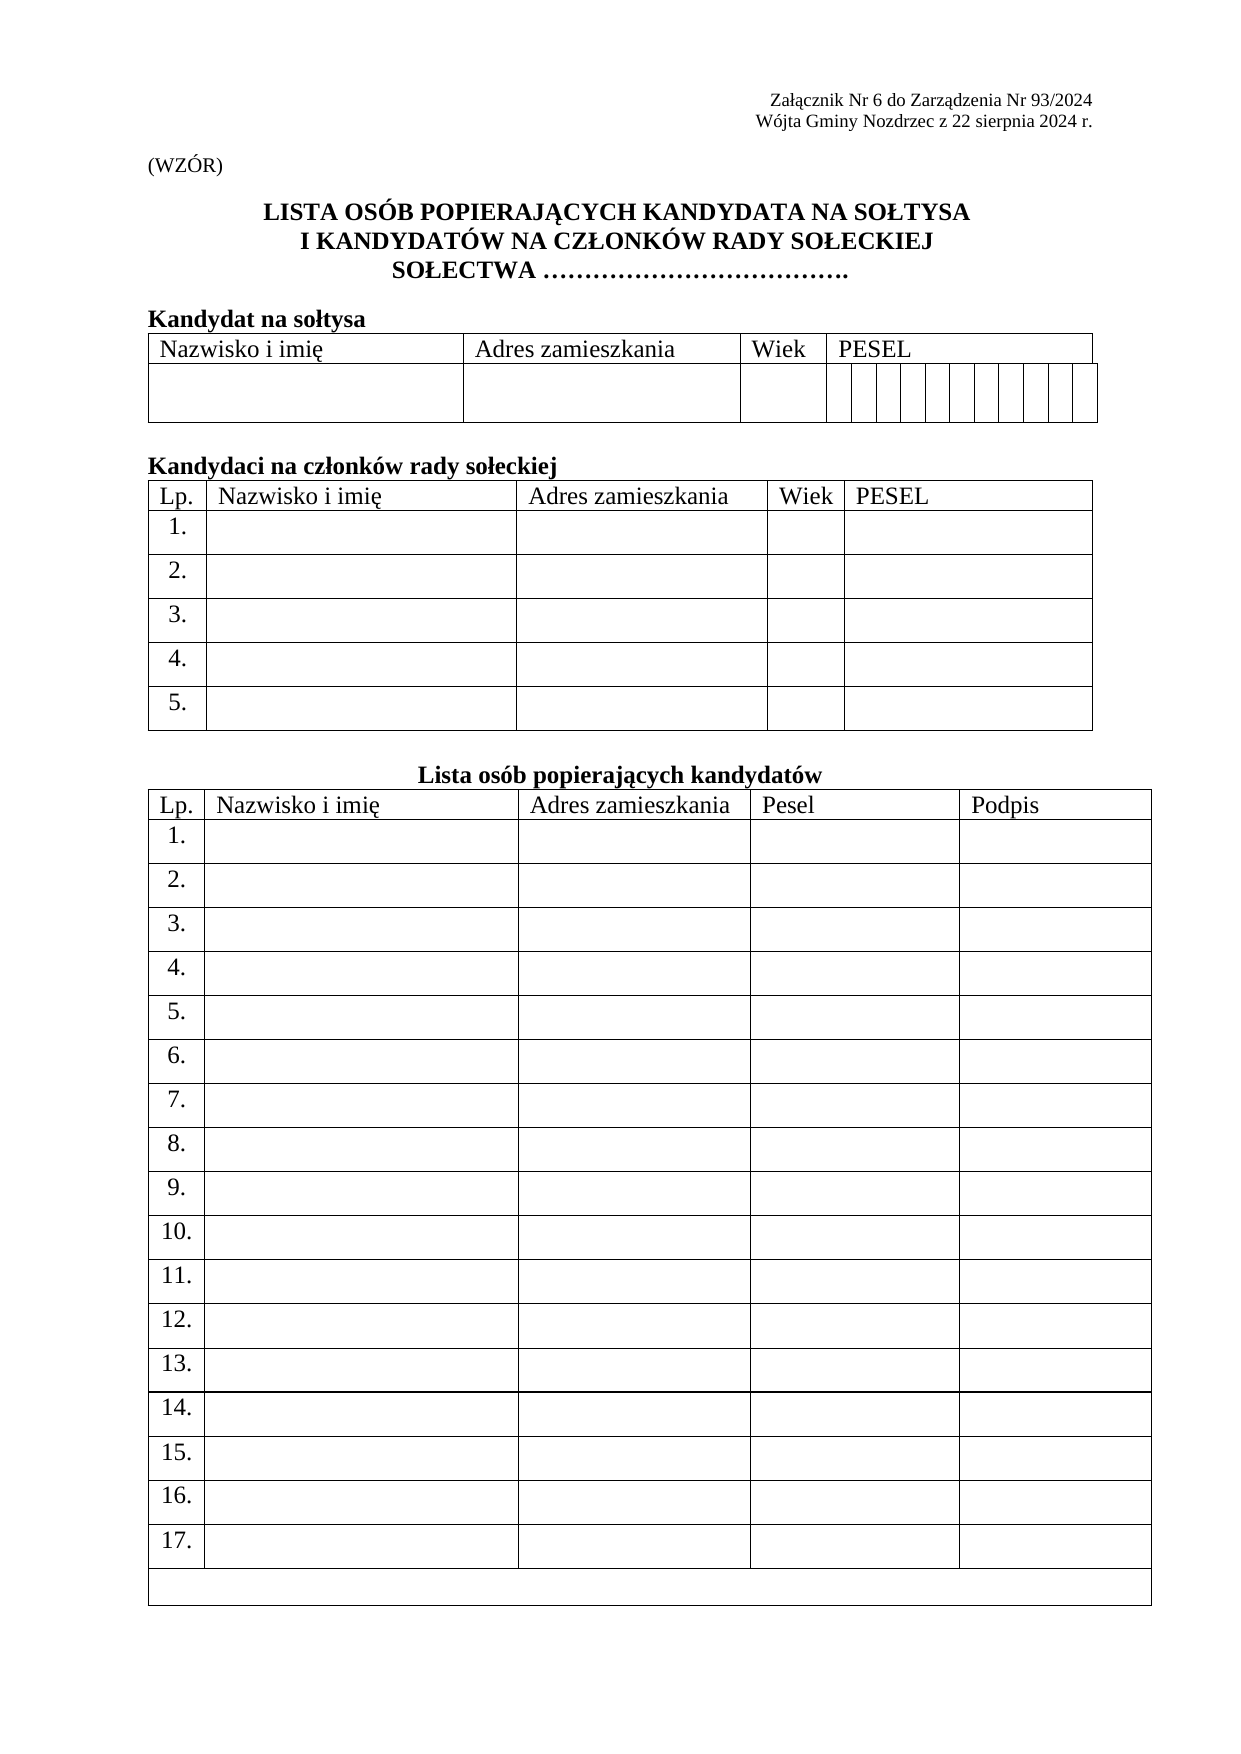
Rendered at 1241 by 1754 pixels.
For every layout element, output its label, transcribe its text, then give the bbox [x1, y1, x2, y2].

table_cell [519, 1216, 750, 1259]
table_cell [960, 1481, 1151, 1524]
table_header Wiek [741, 334, 826, 363]
table_cell [960, 1216, 1151, 1259]
table_cell [751, 1393, 959, 1436]
table_cell [845, 643, 1092, 686]
table_cell [768, 599, 844, 642]
table_cell [205, 1216, 518, 1259]
table_cell 12. [149, 1304, 204, 1347]
table_cell 4. [149, 952, 204, 995]
table_cell [1024, 364, 1048, 422]
table_cell [768, 555, 844, 598]
table_cell [751, 908, 959, 951]
table_cell [1049, 364, 1072, 422]
text (WZÓR) [148, 153, 1093, 177]
table_header Wiek [768, 481, 844, 510]
table_cell 11. [149, 1260, 204, 1303]
table_cell 5. [149, 996, 204, 1039]
table_cell [768, 643, 844, 686]
table_cell [464, 364, 740, 422]
table_cell [751, 820, 959, 863]
table_cell [1073, 364, 1097, 422]
table_cell [768, 511, 844, 554]
table_cell [845, 687, 1092, 730]
table_cell 15. [149, 1437, 204, 1479]
table_cell [519, 1172, 750, 1215]
table_header Nazwisko i imię [207, 481, 516, 510]
table_cell [205, 1084, 518, 1127]
table_cell [205, 1525, 518, 1568]
table_cell [845, 511, 1092, 554]
table_cell [205, 1128, 518, 1171]
table_cell [751, 1128, 959, 1171]
table_cell [751, 1084, 959, 1127]
table_cell [960, 1304, 1151, 1347]
table_header Adres zamieszkania [517, 481, 767, 510]
table_cell [205, 820, 518, 863]
table_header PESEL [845, 481, 1092, 510]
table_cell [960, 1260, 1151, 1303]
table_cell [205, 864, 518, 907]
table_cell [517, 643, 767, 686]
table_header Pesel [751, 790, 959, 819]
table_cell [207, 643, 516, 686]
table_cell [751, 1304, 959, 1347]
table_cell 14. [149, 1393, 204, 1436]
table_cell [751, 1437, 959, 1479]
table_cell [960, 1172, 1151, 1215]
table_cell [960, 996, 1151, 1039]
table_cell 2. [149, 555, 206, 598]
table_cell [960, 952, 1151, 995]
table_cell [960, 820, 1151, 863]
table_cell [517, 687, 767, 730]
table_cell [960, 1393, 1151, 1436]
table_cell [205, 1349, 518, 1391]
table_cell [852, 364, 876, 422]
table_header Adres zamieszkania [519, 790, 750, 819]
table_cell [751, 996, 959, 1039]
table_cell [519, 996, 750, 1039]
table_cell [519, 1084, 750, 1127]
table_cell [751, 1040, 959, 1083]
table_cell [205, 908, 518, 951]
table_cell [207, 555, 516, 598]
table_cell [517, 599, 767, 642]
table_cell [205, 1260, 518, 1303]
table_cell [207, 687, 516, 730]
table_cell [901, 364, 925, 422]
table_cell [960, 1437, 1151, 1479]
table_cell [519, 1128, 750, 1171]
table_cell [960, 1525, 1151, 1568]
table_cell [517, 555, 767, 598]
table_cell [751, 1260, 959, 1303]
table_cell 1. [149, 511, 206, 554]
table_cell [975, 364, 998, 422]
table_cell [519, 1437, 750, 1479]
table_cell 1. [149, 820, 204, 863]
text Kandydat na sołtysa [148, 304, 1093, 333]
table_cell [205, 1304, 518, 1347]
table_cell [960, 864, 1151, 907]
text LISTA OSÓB POPIERAJĄCYCH KANDYDATA NA SOŁTYSA I KANDYDATÓW NA CZŁONKÓW RADY SOŁECKIEJ SOŁECTWA ………………………………. [148, 197, 1093, 284]
table_cell 3. [149, 908, 204, 951]
text Kandydaci na członków rady sołeckiej [148, 451, 1093, 480]
table_header Lp. [149, 790, 204, 819]
table_cell 17. [149, 1525, 204, 1568]
table_cell [845, 555, 1092, 598]
table_cell [205, 1437, 518, 1479]
table_header Adres zamieszkania [464, 334, 740, 363]
table_cell [877, 364, 900, 422]
table_cell [519, 1525, 750, 1568]
table_cell [519, 1040, 750, 1083]
table_cell [960, 908, 1151, 951]
table_cell [207, 511, 516, 554]
table_cell [751, 1172, 959, 1215]
table_cell [519, 1260, 750, 1303]
table_cell [950, 364, 974, 422]
table_cell 9. [149, 1172, 204, 1215]
table_cell 3. [149, 599, 206, 642]
table_cell [519, 952, 750, 995]
table_header Nazwisko i imię [149, 334, 463, 363]
table_cell [519, 1393, 750, 1436]
table_cell [519, 1304, 750, 1347]
table_cell 13. [149, 1349, 204, 1391]
table_header Podpis [960, 790, 1151, 819]
table_cell [960, 1040, 1151, 1083]
table_cell [517, 511, 767, 554]
table_cell [205, 1040, 518, 1083]
table_cell [845, 599, 1092, 642]
table_cell [519, 820, 750, 863]
table_cell [205, 1393, 518, 1436]
table_cell [149, 364, 463, 422]
table_cell [519, 1481, 750, 1524]
text Lista osób popierających kandydatów [148, 760, 1093, 789]
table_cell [149, 1569, 1151, 1605]
table_cell 10. [149, 1216, 204, 1259]
table_cell 8. [149, 1128, 204, 1171]
table_cell 5. [149, 687, 206, 730]
table_cell [751, 952, 959, 995]
table_cell 7. [149, 1084, 204, 1127]
table_cell [751, 864, 959, 907]
table_cell [751, 1216, 959, 1259]
table_cell [926, 364, 949, 422]
table_header Nazwisko i imię [205, 790, 518, 819]
table_cell 16. [149, 1481, 204, 1524]
table_cell [751, 1349, 959, 1391]
table_cell [960, 1084, 1151, 1127]
table_cell [205, 1481, 518, 1524]
text Załącznik Nr 6 do Zarządzenia Nr 93/2024 Wójta Gminy Nozdrzec z 22 sierpnia 2024 r. [148, 89, 1093, 132]
table_cell [205, 996, 518, 1039]
table_header Lp. [149, 481, 206, 510]
table_cell [999, 364, 1023, 422]
table_header PESEL [827, 334, 1092, 363]
table_cell 6. [149, 1040, 204, 1083]
table_cell 4. [149, 643, 206, 686]
table_cell [519, 864, 750, 907]
table_cell [751, 1525, 959, 1568]
table_cell [960, 1128, 1151, 1171]
table_cell [827, 364, 851, 422]
table_cell [205, 952, 518, 995]
table_cell [205, 1172, 518, 1215]
table_cell [741, 364, 826, 422]
table_cell [519, 908, 750, 951]
table_cell 2. [149, 864, 204, 907]
table_cell [768, 687, 844, 730]
table_cell [751, 1481, 959, 1524]
table_cell [960, 1349, 1151, 1391]
table_cell [519, 1349, 750, 1391]
table_cell [207, 599, 516, 642]
